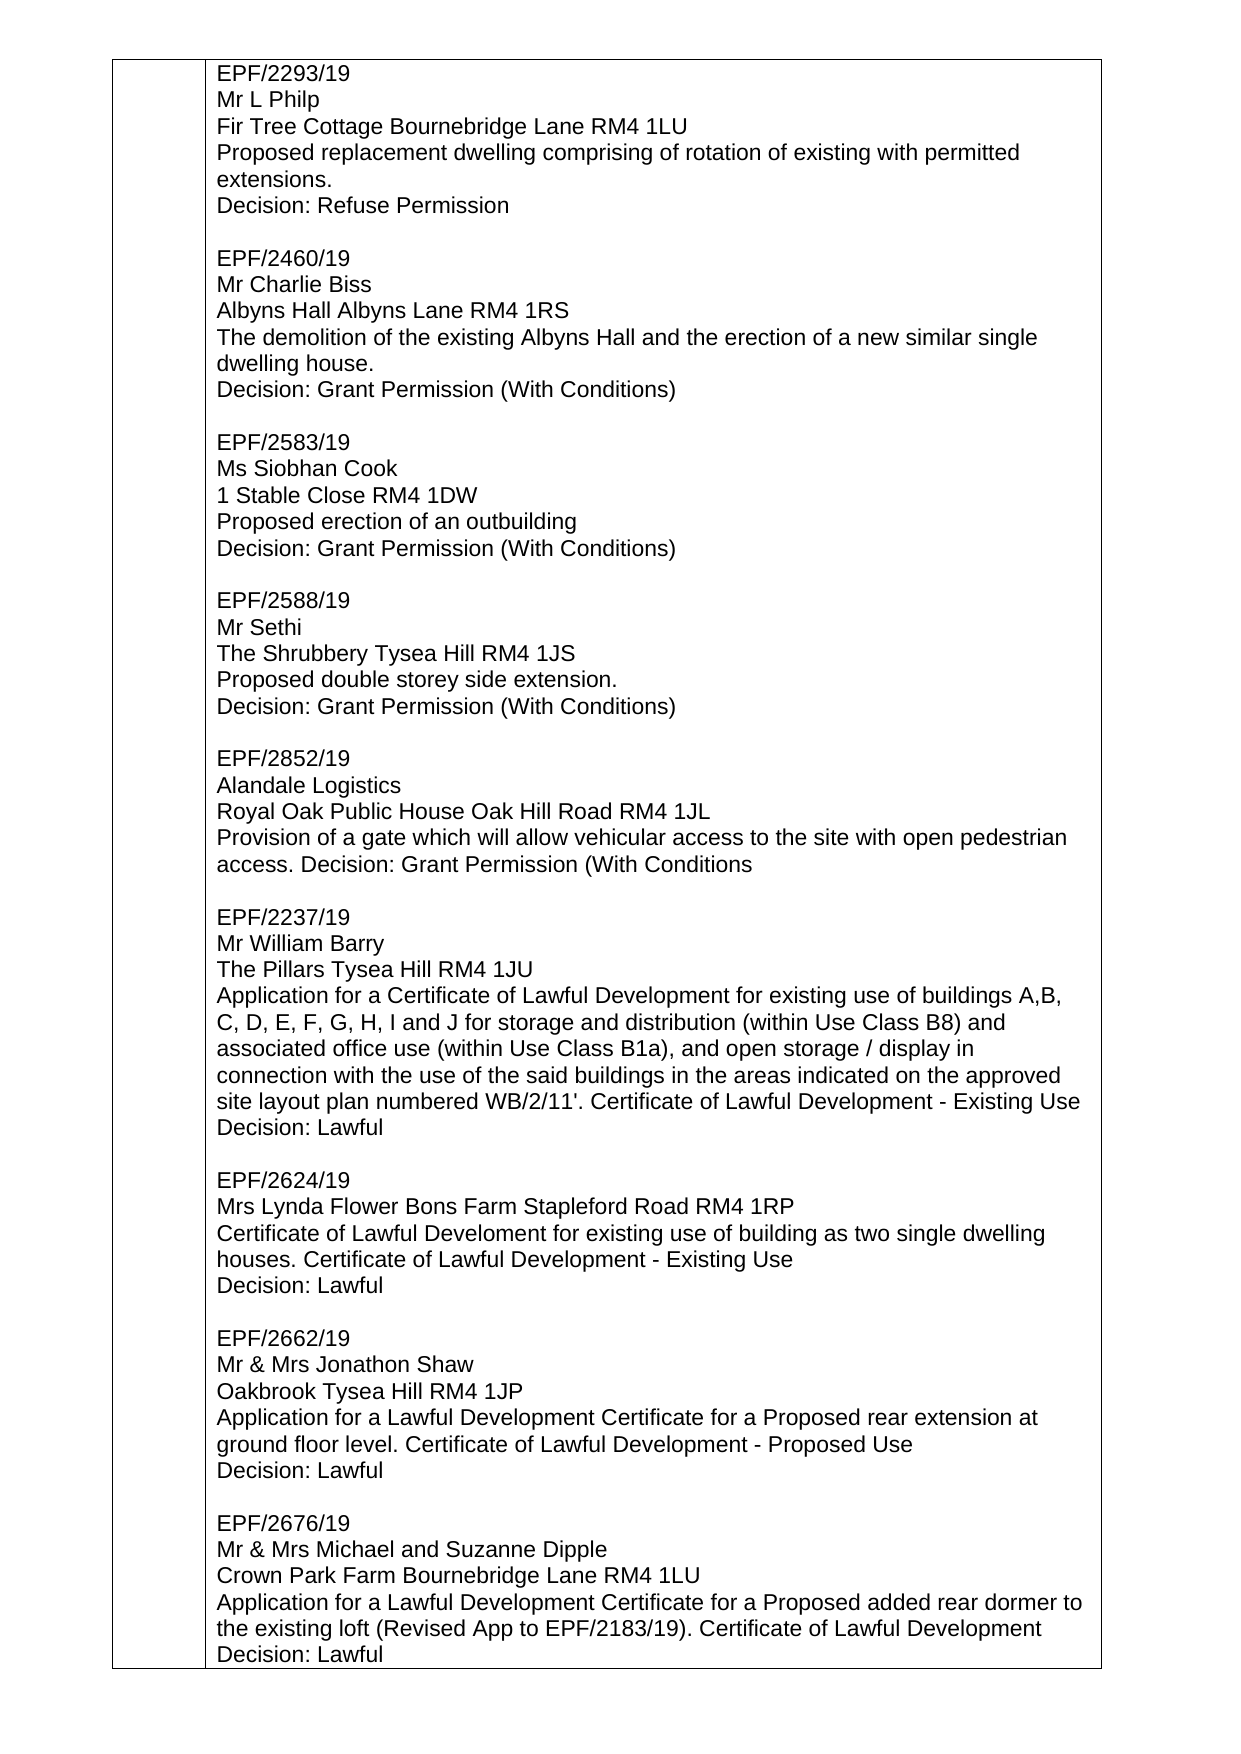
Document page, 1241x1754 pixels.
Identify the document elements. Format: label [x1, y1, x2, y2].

table_cell [206, 60, 1101, 1668]
table_cell [113, 60, 205, 1668]
